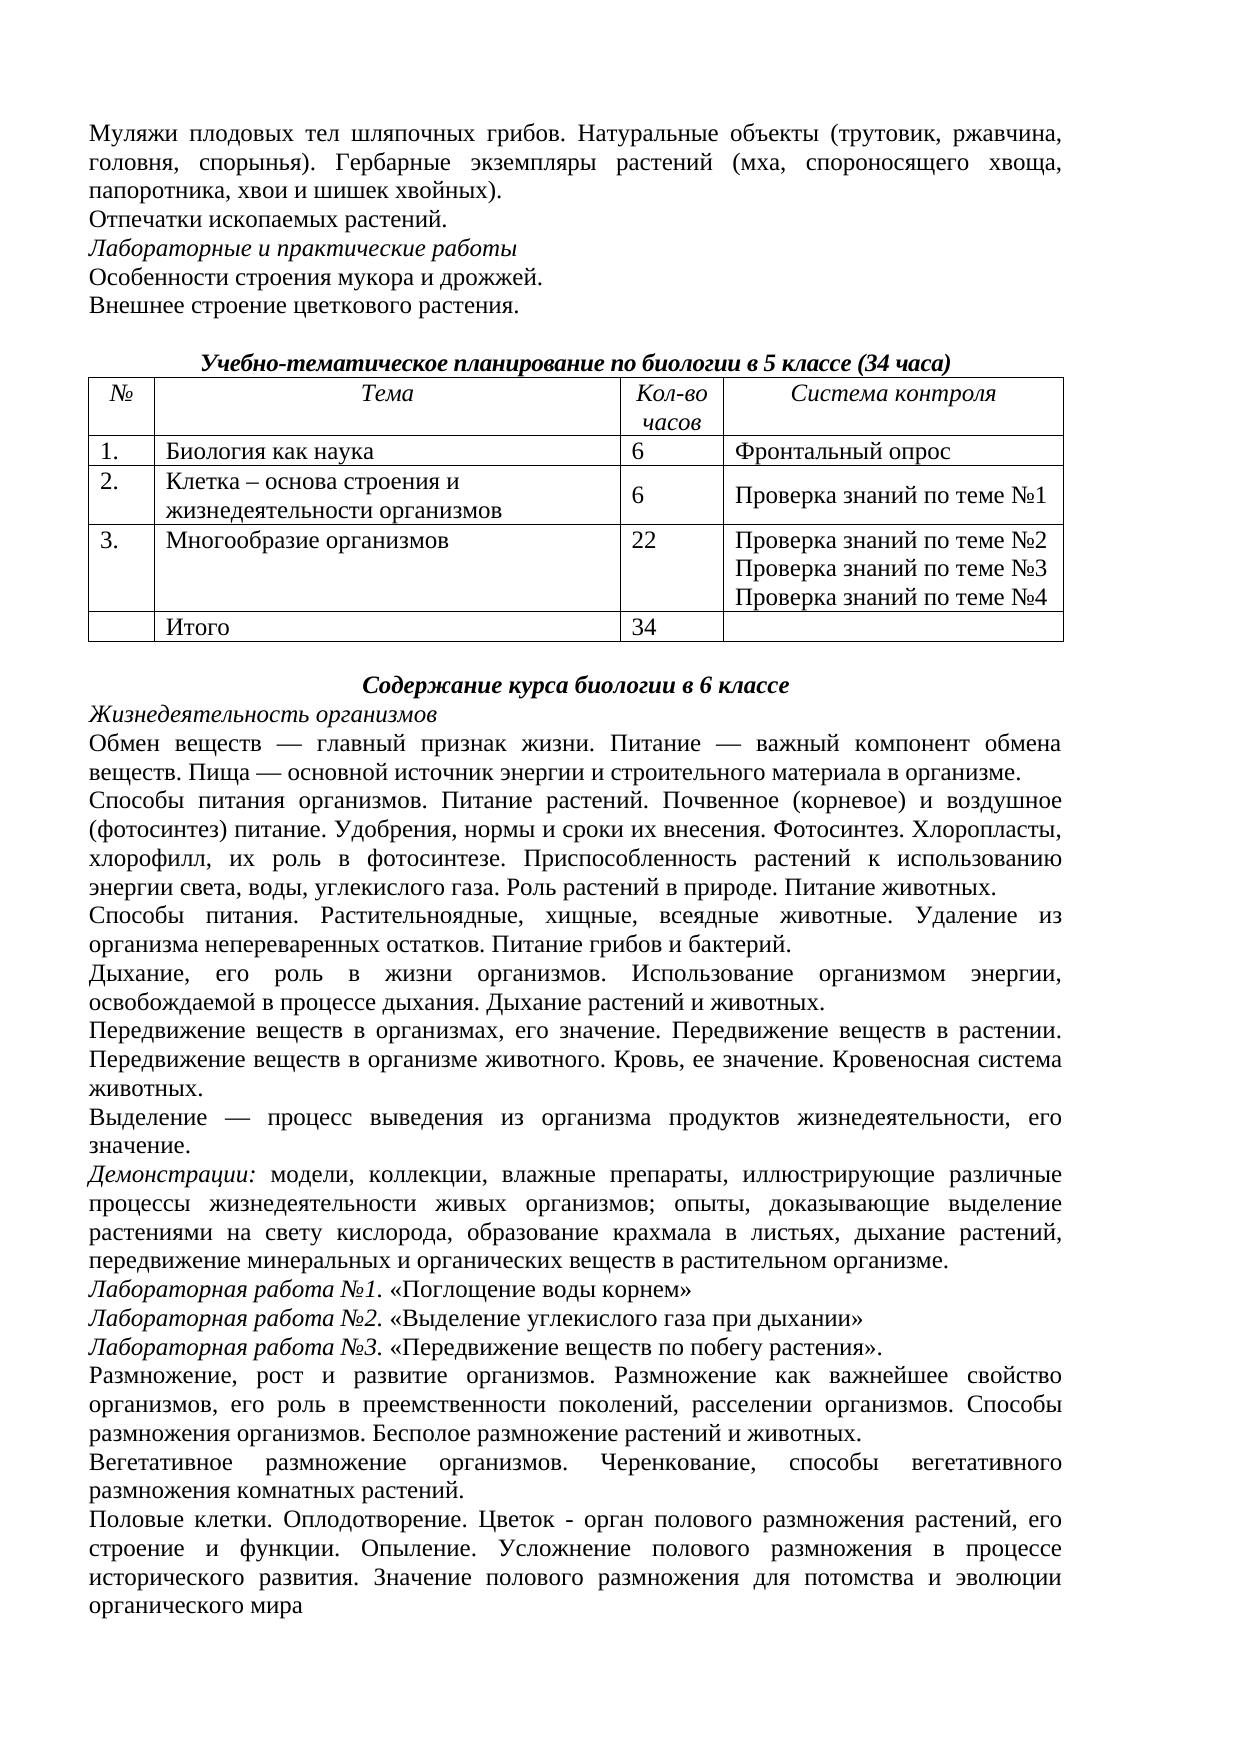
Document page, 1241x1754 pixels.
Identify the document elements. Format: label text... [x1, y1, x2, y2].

text Лабораторная работа №3. «Передвижение веществ по побегу растения». [89, 1332, 1063, 1361]
text Особенности строения мукора и дрожжей. [89, 262, 1063, 291]
table_cell Итого [155, 612, 620, 641]
table_cell 34 [621, 612, 723, 641]
table_cell Многообразие организмов [155, 525, 620, 611]
text Способы питания. Растительноядные, хищные, всеядные животные. Удаление из организма непереваренных остатков. Питание грибов и бактерий. [89, 901, 1063, 958]
text Лабораторные и практические работы [89, 233, 1063, 262]
table_cell Клетка – основа строения и жизнедеятельности организмов [155, 466, 620, 524]
text Способы питания организмов. Питание растений. Почвенное (корневое) и воздушное (фотосинтез) питание. Удобрения, нормы и сроки их внесения. Фотосинтез. Хлоропласты, хлорофилл, их роль в фотосинтезе. Приспособленность растений к использованию энергии света, воды, углекислого газа. Роль растений в природе. Питание животных. [89, 786, 1063, 901]
table_cell [724, 612, 1063, 641]
table_cell Фронтальный опрос [724, 436, 1063, 465]
text Передвижение веществ в организмах, его значение. Передвижение веществ в растении. Передвижение веществ в организме животного. Кровь, ее значение. Кровеносная система животных. [89, 1016, 1063, 1102]
table_header Кол-во часов [621, 378, 723, 435]
table_cell [89, 525, 154, 611]
text Жизнедеятельность организмов [89, 699, 1063, 728]
list Учебно-тематическое планирование по биологии в 5 классе (34 часа) [89, 348, 1063, 377]
table_cell [89, 466, 154, 524]
text Отпечатки ископаемых растений. [89, 204, 1063, 233]
text Вегетативное размножение организмов. Черенкование, способы вегетативного размножения комнатных растений. [89, 1447, 1063, 1504]
table_header Система контроля [724, 378, 1063, 435]
text Внешнее строение цветкового растения. [89, 291, 1063, 319]
text Половые клетки. Оплодотворение. Цветок - орган полового размножения растений, его строение и функции. Опыление. Усложнение полового размножения в процессе исторического развития. Значение полового размножения для потомства и эволюции органического мира [89, 1504, 1063, 1619]
table_header Тема [155, 378, 620, 435]
table_cell [89, 436, 154, 465]
table_cell 22 [621, 525, 723, 611]
table_cell Проверка знаний по теме №2 Проверка знаний по теме №3 Проверка знаний по теме №4 [724, 525, 1063, 611]
text Муляжи плодовых тел шляпочных грибов. Натуральные объекты (трутовик, ржавчина, головня, спорынья). Гербарные экземпляры растений (мха, спороносящего хвоща, папоротника, хвои и шишек хвойных). [89, 118, 1063, 204]
table_cell 6 [621, 466, 723, 524]
text Содержание курса биологии в 6 классе [89, 671, 1063, 699]
text Дыхание, его роль в жизни организмов. Использование организмом энергии, освобождаемой в процессе дыхания. Дыхание растений и животных. [89, 958, 1063, 1016]
text Обмен веществ — главный признак жизни. Питание — важный компонент обмена веществ. Пища — основной источник энергии и строительного материала в организме. [89, 728, 1063, 786]
table_cell 6 [621, 436, 723, 465]
text Лабораторная работа №2. «Выделение углекислого газа при дыхании» [89, 1303, 1063, 1332]
table_cell Проверка знаний по теме №1 [724, 466, 1063, 524]
text Лабораторная работа №1. «Поглощение воды корнем» [89, 1274, 1063, 1303]
table_header № [89, 378, 154, 435]
table_cell [89, 612, 154, 641]
table_cell Биология как наука [155, 436, 620, 465]
text Демонстрации: модели, коллекции, влажные препараты, иллюстрирующие различные процессы жизнедеятельности живых организмов; опыты, доказывающие выделение растениями на свету кислорода, образование крахмала в листьях, дыхание растений, передвижение минеральных и органических веществ в растительном организме. [89, 1159, 1063, 1274]
text Выделение — процесс выведения из организма продуктов жизнедеятельности, его значение. [89, 1102, 1063, 1159]
text Размножение, рост и развитие организмов. Размножение как важнейшее свойство организмов, его роль в преемственности поколений, расселении организмов. Способы размножения организмов. Бесполое размножение растений и животных. [89, 1361, 1063, 1447]
